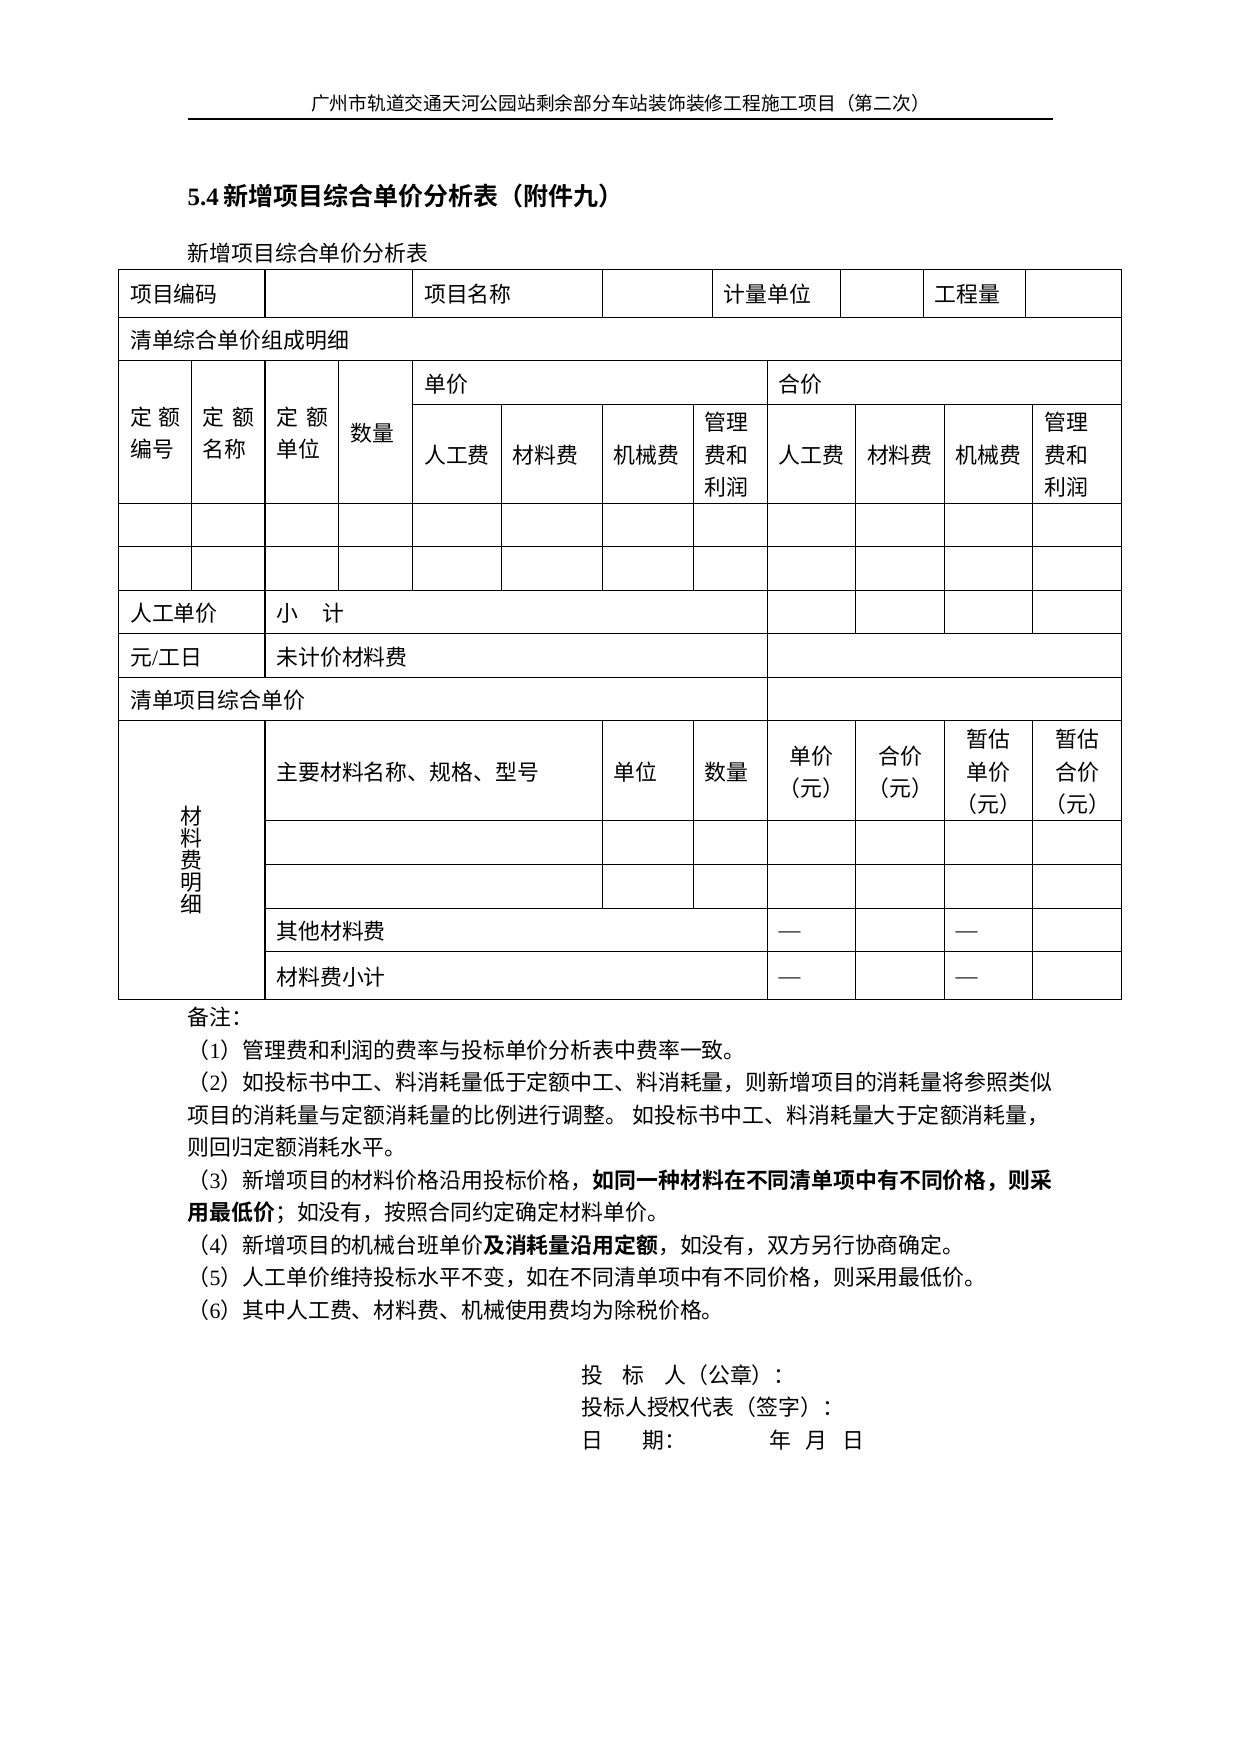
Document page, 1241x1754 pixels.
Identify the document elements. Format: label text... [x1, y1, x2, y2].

subtitle 5.4新增项目综合单价分析表（附件九） [187, 162, 1053, 227]
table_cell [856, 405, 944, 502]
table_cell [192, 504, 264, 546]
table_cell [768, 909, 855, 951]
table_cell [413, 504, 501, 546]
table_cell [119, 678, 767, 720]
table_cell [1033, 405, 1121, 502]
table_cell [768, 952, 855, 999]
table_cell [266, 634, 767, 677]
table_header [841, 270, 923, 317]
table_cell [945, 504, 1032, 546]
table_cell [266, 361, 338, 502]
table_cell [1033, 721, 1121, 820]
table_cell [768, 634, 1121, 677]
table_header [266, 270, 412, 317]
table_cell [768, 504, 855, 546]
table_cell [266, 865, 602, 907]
text 新增项目综合单价分析表 [187, 236, 1053, 268]
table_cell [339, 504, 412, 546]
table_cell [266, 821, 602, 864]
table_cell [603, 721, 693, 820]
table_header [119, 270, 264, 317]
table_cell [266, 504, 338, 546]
text 投 标 人（公章）： [581, 1357, 1053, 1390]
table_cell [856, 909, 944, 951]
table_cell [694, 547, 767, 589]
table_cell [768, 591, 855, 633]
text （4）新增项目的机械台班单价及消耗量沿用定额，如没有，双方另行协商确定。 [187, 1227, 1053, 1260]
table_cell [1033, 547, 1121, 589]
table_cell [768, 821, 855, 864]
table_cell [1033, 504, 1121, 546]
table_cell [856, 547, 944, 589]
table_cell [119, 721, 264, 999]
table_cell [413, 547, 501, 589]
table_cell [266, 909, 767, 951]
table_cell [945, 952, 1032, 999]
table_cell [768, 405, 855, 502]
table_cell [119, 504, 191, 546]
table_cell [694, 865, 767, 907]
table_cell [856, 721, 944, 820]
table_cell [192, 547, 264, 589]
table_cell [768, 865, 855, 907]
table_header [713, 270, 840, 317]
text （3）新增项目的材料价格沿用投标价格，如同一种材料在不同清单项中有不同价格，则采用最低价；如没有，按照合同约定确定材料单价。 [187, 1162, 1053, 1227]
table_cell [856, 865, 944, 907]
text 日 期： 年 月 日 [581, 1422, 1053, 1455]
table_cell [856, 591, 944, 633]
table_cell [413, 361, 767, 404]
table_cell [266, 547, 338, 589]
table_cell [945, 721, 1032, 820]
text （5）人工单价维持投标水平不变，如在不同清单项中有不同价格，则采用最低价。 [187, 1260, 1053, 1292]
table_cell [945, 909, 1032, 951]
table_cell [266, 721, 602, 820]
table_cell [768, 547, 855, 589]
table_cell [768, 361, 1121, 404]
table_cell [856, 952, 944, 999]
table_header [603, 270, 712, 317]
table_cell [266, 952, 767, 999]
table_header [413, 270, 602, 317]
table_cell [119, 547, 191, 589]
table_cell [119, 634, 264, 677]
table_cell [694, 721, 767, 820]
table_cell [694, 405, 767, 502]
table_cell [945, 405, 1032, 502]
text 投标人授权代表（签字）： [581, 1390, 1053, 1422]
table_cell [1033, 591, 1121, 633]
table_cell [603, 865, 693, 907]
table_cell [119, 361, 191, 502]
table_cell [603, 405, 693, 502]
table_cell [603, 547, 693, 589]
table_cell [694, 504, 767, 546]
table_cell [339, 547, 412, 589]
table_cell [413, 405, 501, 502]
text （1）管理费和利润的费率与投标单价分析表中费率一致。 [187, 1032, 1053, 1065]
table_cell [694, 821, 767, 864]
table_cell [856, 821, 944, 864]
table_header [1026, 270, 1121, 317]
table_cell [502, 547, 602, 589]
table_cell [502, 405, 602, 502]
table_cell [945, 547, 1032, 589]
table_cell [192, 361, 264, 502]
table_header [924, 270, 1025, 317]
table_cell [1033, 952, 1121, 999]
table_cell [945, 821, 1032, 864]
text （2）如投标书中工、料消耗量低于定额中工、料消耗量，则新增项目的消耗量将参照类似项目的消耗量与定额消耗量的比例进行调整。 如投标书中工、料消耗量大于定额消耗量，则回归定额消耗水平。 [187, 1065, 1053, 1162]
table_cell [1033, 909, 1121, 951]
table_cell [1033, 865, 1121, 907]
text 备注： [187, 1000, 1053, 1032]
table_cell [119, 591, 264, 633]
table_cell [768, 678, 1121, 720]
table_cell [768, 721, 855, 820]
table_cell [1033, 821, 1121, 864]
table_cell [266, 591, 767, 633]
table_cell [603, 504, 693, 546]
text （6）其中人工费、材料费、机械使用费均为除税价格。 [187, 1292, 1053, 1325]
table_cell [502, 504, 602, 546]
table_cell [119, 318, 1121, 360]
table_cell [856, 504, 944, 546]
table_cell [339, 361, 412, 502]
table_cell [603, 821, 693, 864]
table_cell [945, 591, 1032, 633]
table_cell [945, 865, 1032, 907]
